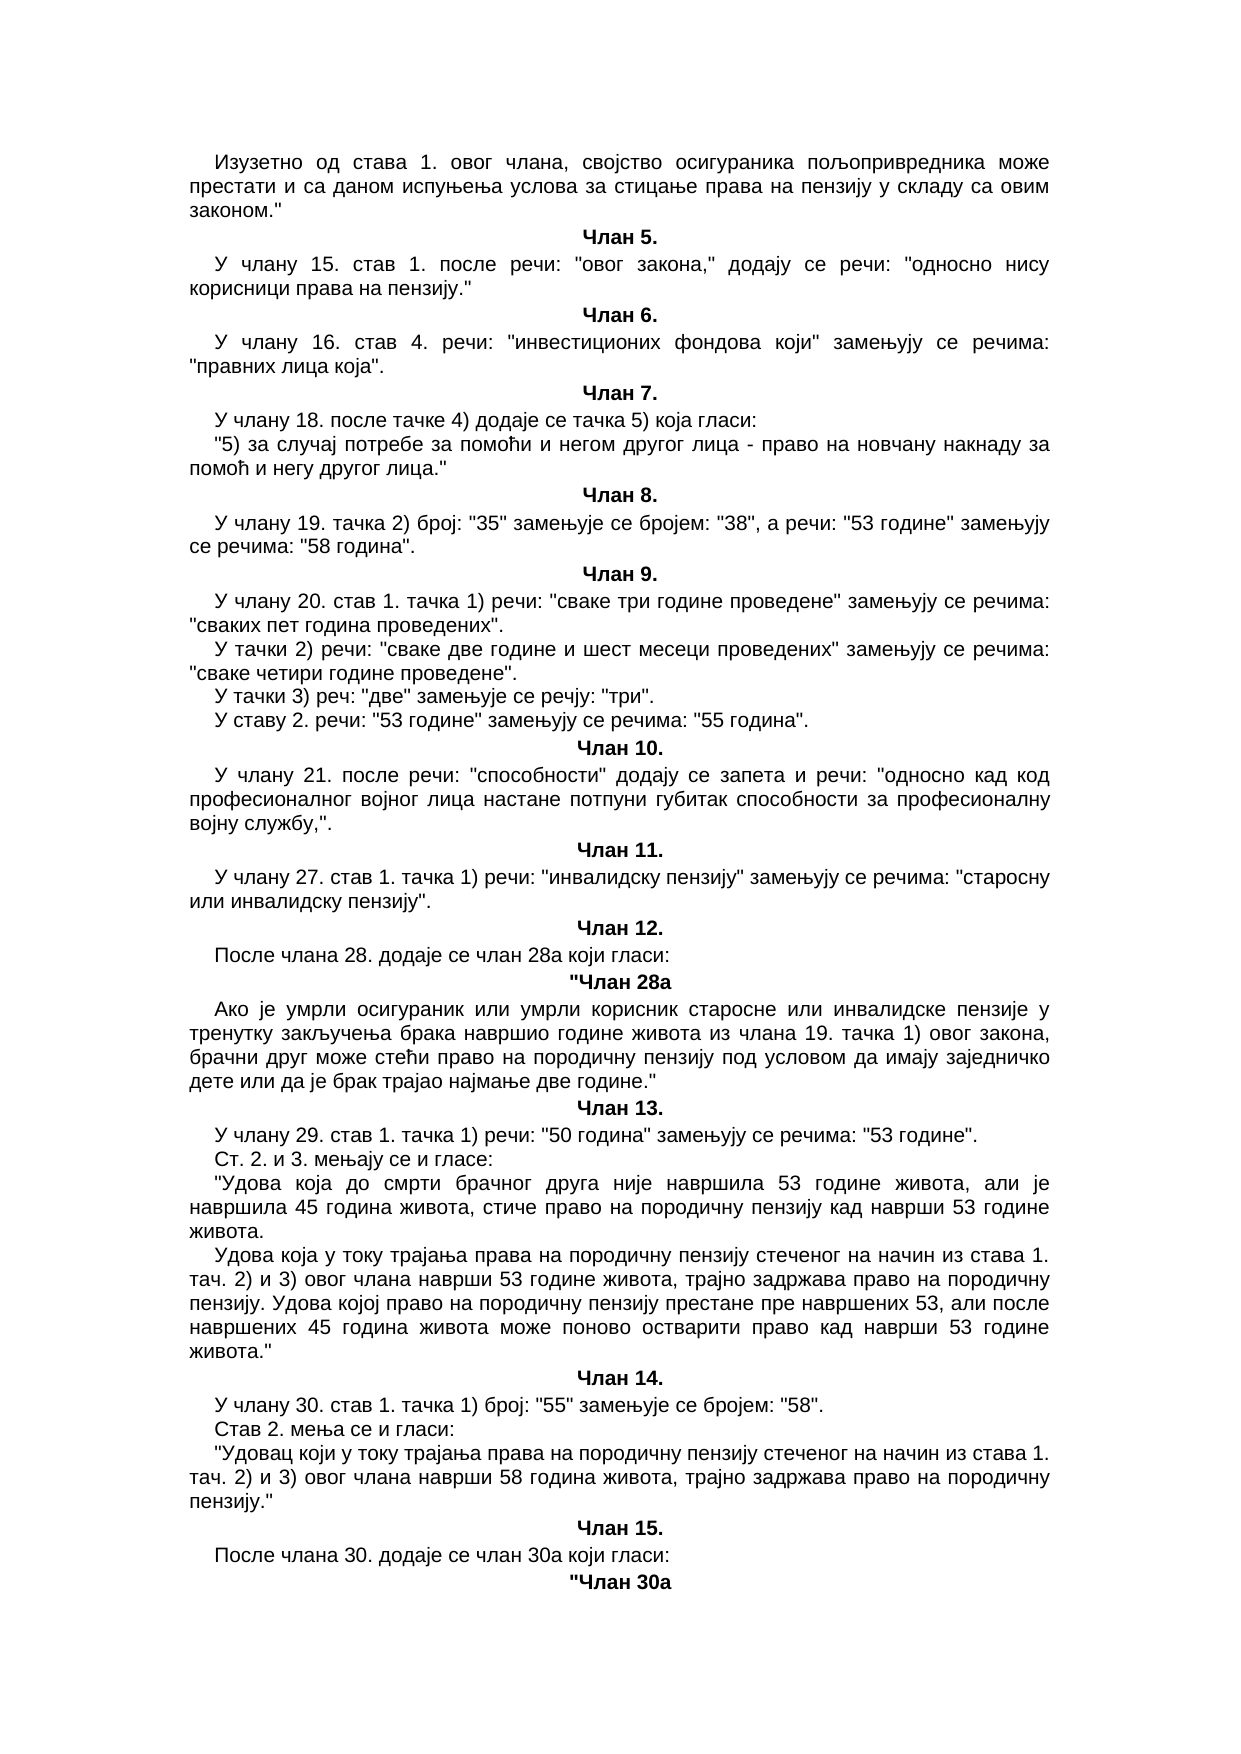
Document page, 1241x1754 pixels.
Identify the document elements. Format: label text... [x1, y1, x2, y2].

text Члан 7. [150, 381, 1090, 405]
text У члану 15. став 1. после речи: "овог закона," додају се речи: "односно нису корисници права на пензију." [189, 252, 1051, 300]
text Члан 5. [150, 225, 1090, 249]
text Члан 12. [150, 916, 1090, 939]
text "5) за случај потребе за помоћи и негом другог лица - право на новчану накнаду за помоћ и негу другог лица." [189, 432, 1051, 480]
text У ставу 2. речи: "53 године" замењују се речима: "55 година". [189, 708, 1051, 732]
text У тачки 3) реч: "две" замењује се речју: "три". [189, 684, 1051, 708]
text У тачки 2) речи: "сваке две године и шест месеци проведених" замењују се речима: "сваке четири године проведене". [189, 636, 1051, 684]
text Члан 11. [150, 837, 1090, 861]
text После члана 28. додаје се члан 28а који гласи: [189, 943, 1051, 967]
text Члан 8. [150, 483, 1090, 507]
text "Члан 30а [150, 1570, 1090, 1594]
text У члану 27. став 1. тачка 1) речи: "инвалидску пензију" замењују се речима: "старосну или инвалидску пензију". [189, 864, 1051, 912]
text Став 2. мења се и гласи: [189, 1417, 1051, 1441]
text Ст. 2. и 3. мењају се и гласе: [189, 1147, 1051, 1171]
text У члану 21. после речи: "способности" додају се запета и речи: "односно кад код професионалног војног лица настане потпуни губитак способности за професионалну војну службу,". [189, 762, 1051, 834]
text После члана 30. додаје се члан 30а који гласи: [189, 1543, 1051, 1567]
text Члан 13. [150, 1096, 1090, 1120]
text "Удова која до смрти брачног друга није навршила 53 године живота, али је навршила 45 година живота, стиче право на породичну пензију кад наврши 53 године живота. [189, 1171, 1051, 1243]
text У члану 19. тачка 2) број: "35" замењује се бројем: "38", а речи: "53 године" замењују се речима: "58 година". [189, 510, 1051, 558]
text "Удовац који у току трајања права на породичну пензију стеченог на начин из става 1. тач. 2) и 3) овог члана наврши 58 година живота, трајно задржава право на породичну пензију." [189, 1441, 1051, 1512]
text Члан 9. [150, 561, 1090, 585]
text Ако је умрли осигураник или умрли корисник старосне или инвалидске пензије у тренутку закључења брака навршио године живота из члана 19. тачка 1) овог закона, брачни друг може стећи право на породичну пензију под условом да имају заједничко дете или да је брак трајао најмање две године." [189, 997, 1051, 1093]
text Члан 6. [150, 303, 1090, 327]
text Члан 10. [150, 735, 1090, 759]
text У члану 18. после тачке 4) додаје се тачка 5) која гласи: [189, 408, 1051, 432]
text У члану 30. став 1. тачка 1) број: "55" замењује се бројем: "58". [189, 1393, 1051, 1417]
text У члану 16. став 4. речи: "инвестиционих фондова који" замењују се речима: "правних лица која". [189, 330, 1051, 378]
text Члан 14. [150, 1366, 1090, 1389]
text У члану 20. став 1. тачка 1) речи: "сваке три године проведене" замењују се речима: "сваких пет година проведених". [189, 588, 1051, 636]
text "Члан 28а [150, 970, 1090, 994]
text Изузетно од става 1. овог члана, својство осигураника пољопривредника може престати и са даном испуњења услова за стицање права на пензију у складу са овим законом." [189, 150, 1051, 222]
text Удова која у току трајања права на породичну пензију стеченог на начин из става 1. тач. 2) и 3) овог члана наврши 53 године живота, трајно задржава право на породичну пензију. Удова којој право на породичну пензију престане пре навршених 53, али после навршених 45 година живота може поново остварити право кад наврши 53 године живота." [189, 1243, 1051, 1362]
text Члан 15. [150, 1516, 1090, 1539]
text У члану 29. став 1. тачка 1) речи: "50 година" замењују се речима: "53 године". [189, 1123, 1051, 1147]
